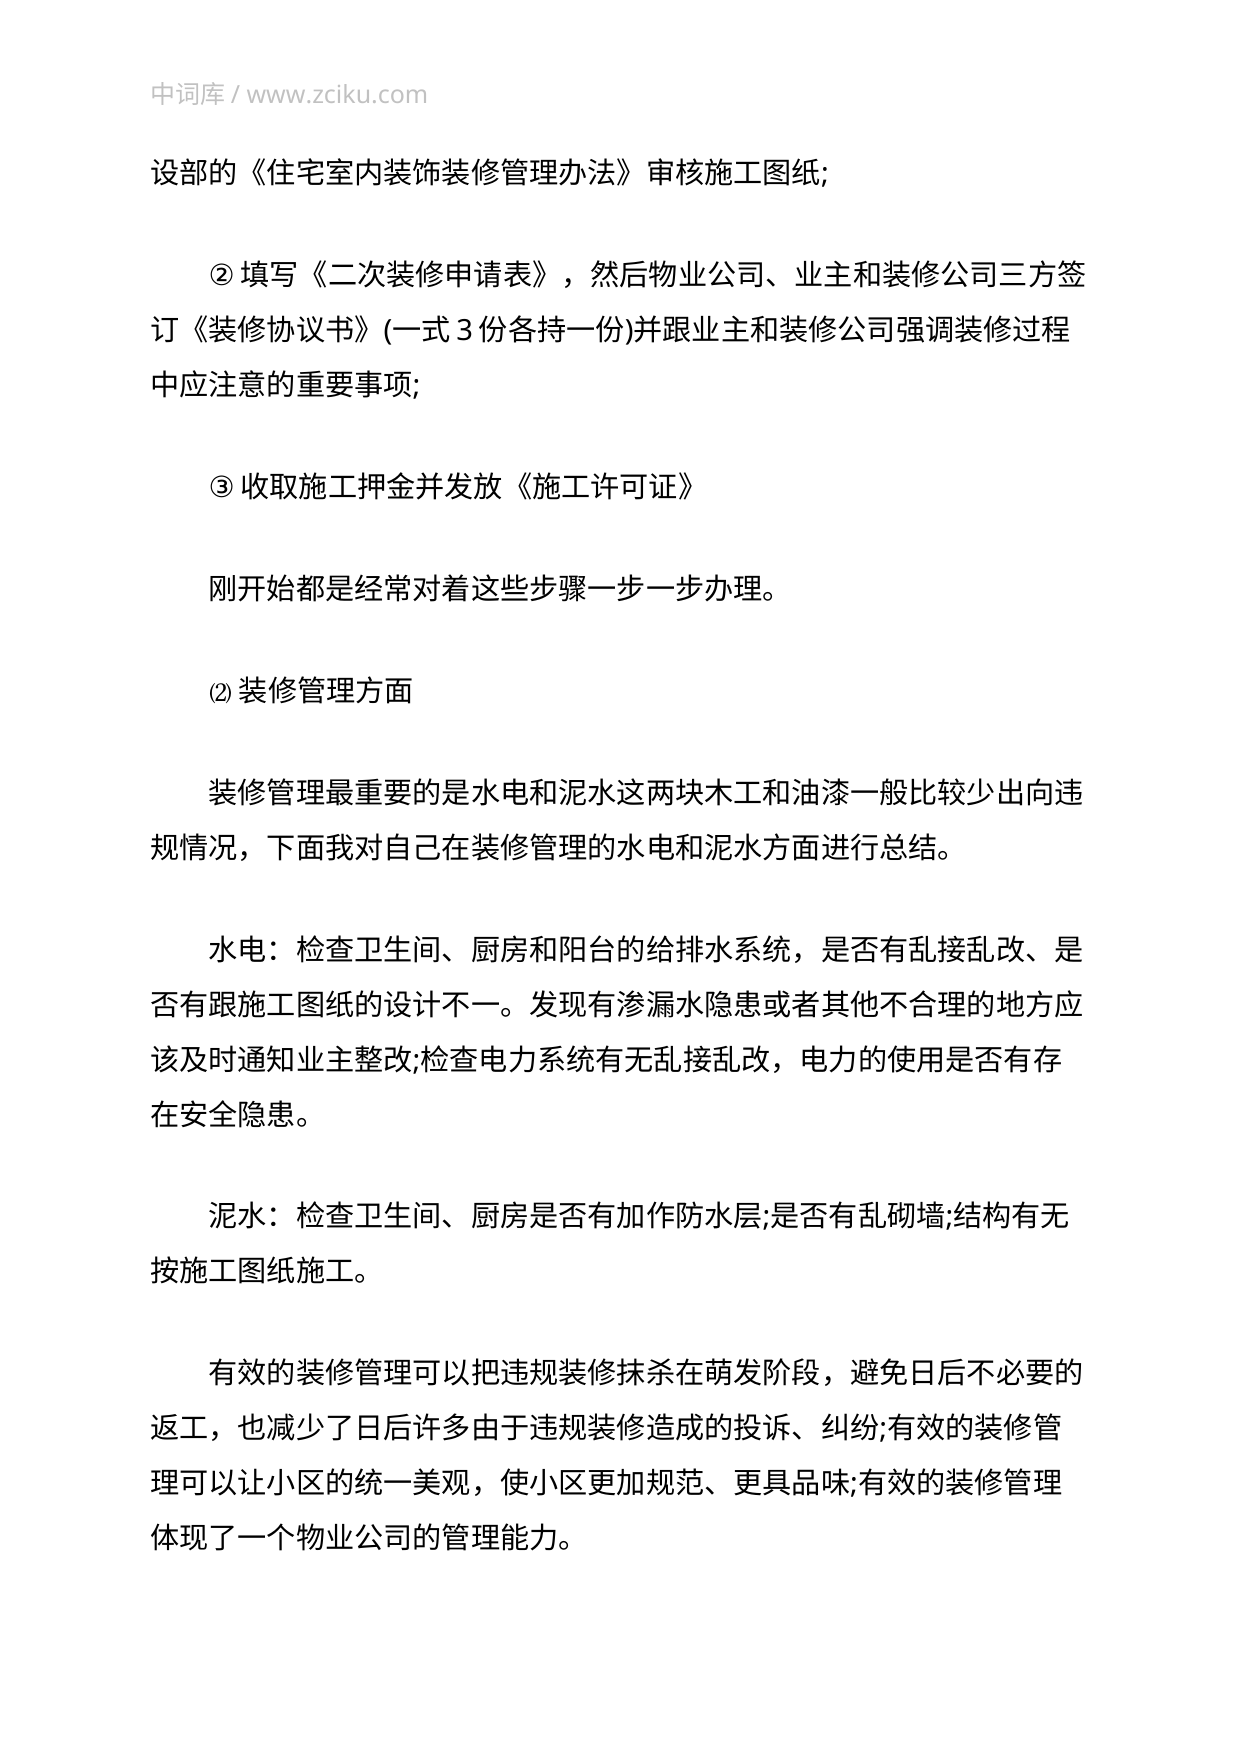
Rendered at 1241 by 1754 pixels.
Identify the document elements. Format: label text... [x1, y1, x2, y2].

text ②填写《二次装修申请表》，然后物业公司、业主和装修公司三方签订《装修协议书》(一式3份各持一份)并跟业主和装修公司强调装修过程中应注意的重要事项; [150, 252, 1090, 404]
text 刚开始都是经常对着这些步骤一步一步办理。 [150, 566, 1090, 608]
text 泥水：检查卫生间、厨房是否有加作防水层;是否有乱砌墙;结构有无按施工图纸施工。 [150, 1193, 1090, 1290]
text 水电：检查卫生间、厨房和阳台的给排水系统，是否有乱接乱改、是否有跟施工图纸的设计不一。发现有渗漏水隐患或者其他不合理的地方应该及时通知业主整改;检查电力系统有无乱接乱改，电力的使用是否有存在安全隐患。 [150, 926, 1090, 1133]
text 有效的装修管理可以把违规装修抹杀在萌发阶段，避免日后不必要的返工，也减少了日后许多由于违规装修造成的投诉、纠纷;有效的装修管理可以让小区的统一美观，使小区更加规范、更具品味;有效的装修管理体现了一个物业公司的管理能力。 [150, 1350, 1090, 1557]
text ⑵装修管理方面 [150, 668, 1090, 710]
text 装修管理最重要的是水电和泥水这两块木工和油漆一般比较少出向违规情况，下面我对自己在装修管理的水电和泥水方面进行总结。 [150, 770, 1090, 867]
text ③收取施工押金并发放《施工许可证》 [150, 464, 1090, 506]
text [150, 150, 1090, 192]
